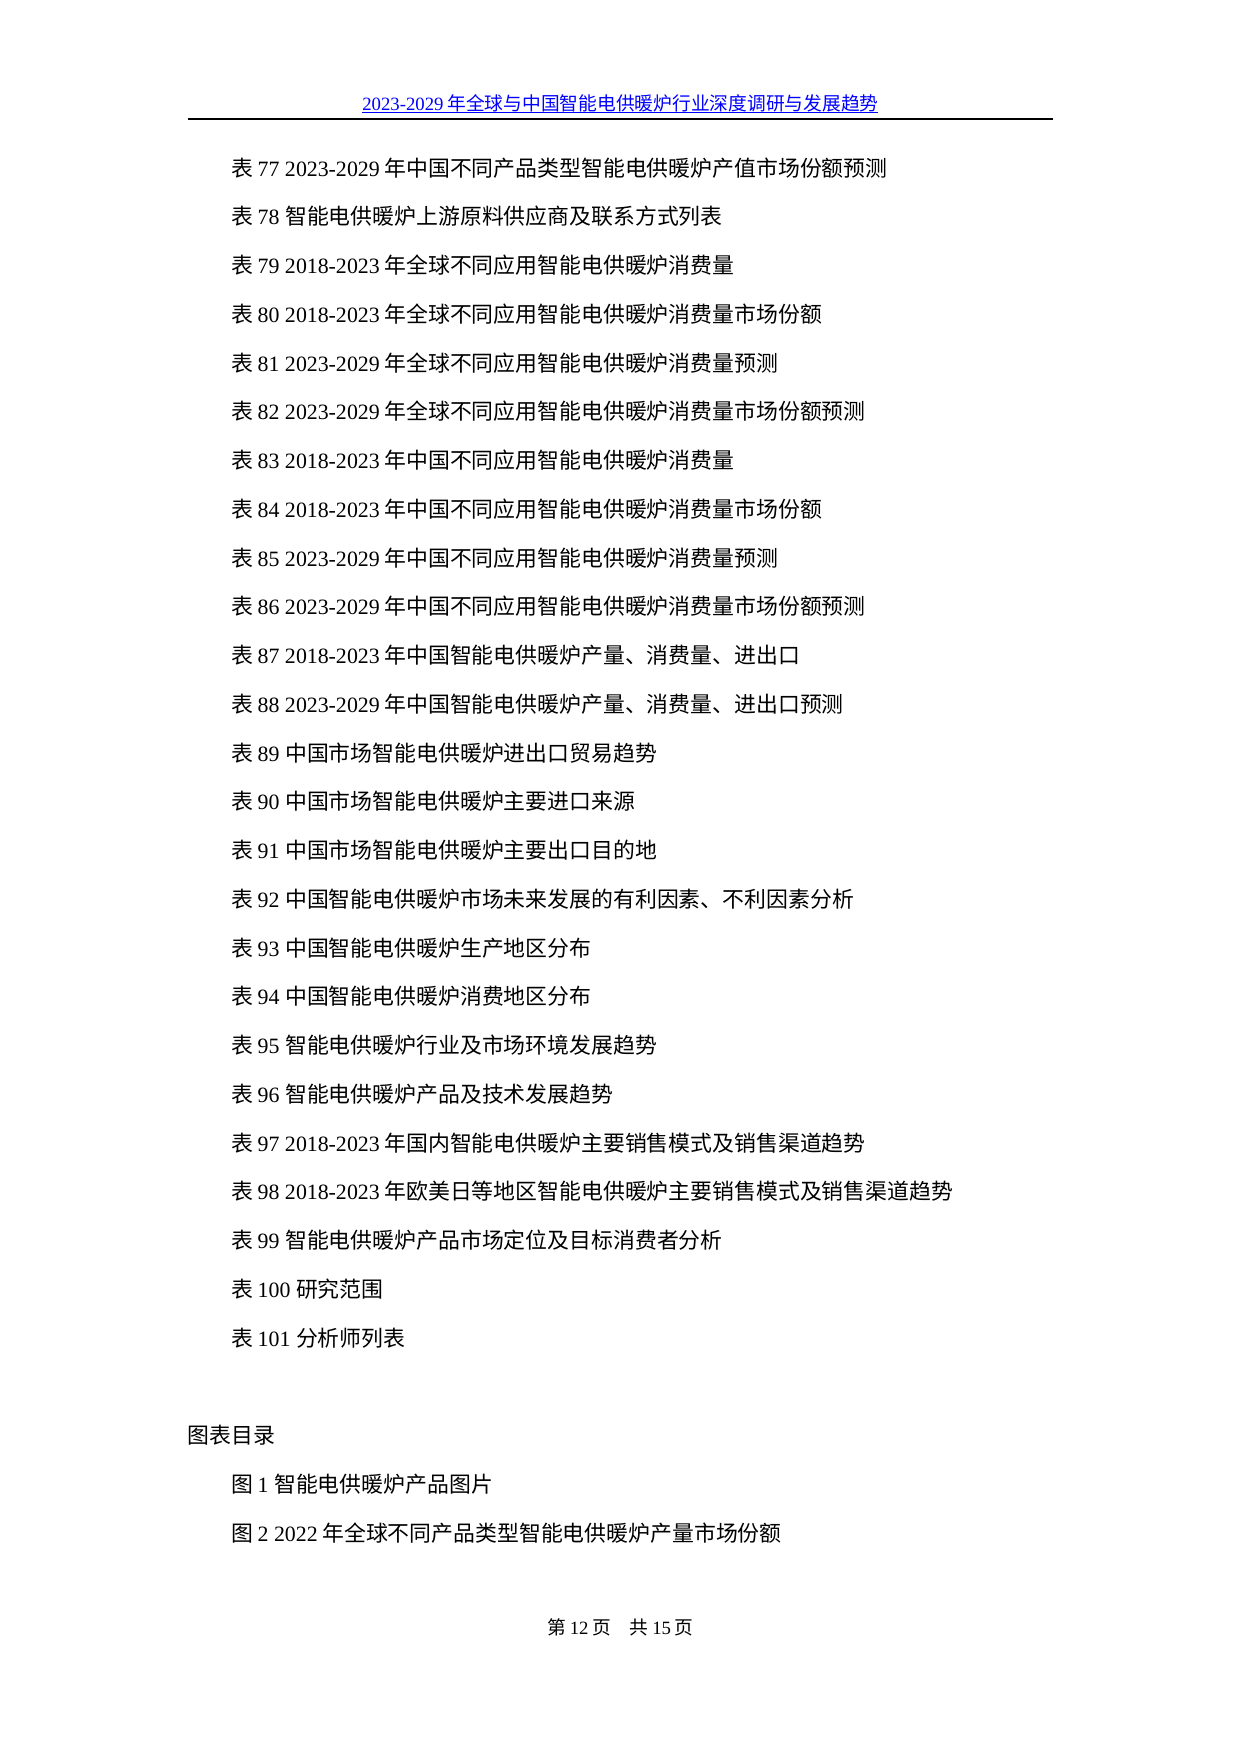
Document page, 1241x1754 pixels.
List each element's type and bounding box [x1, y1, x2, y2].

text [187, 150, 1053, 1548]
